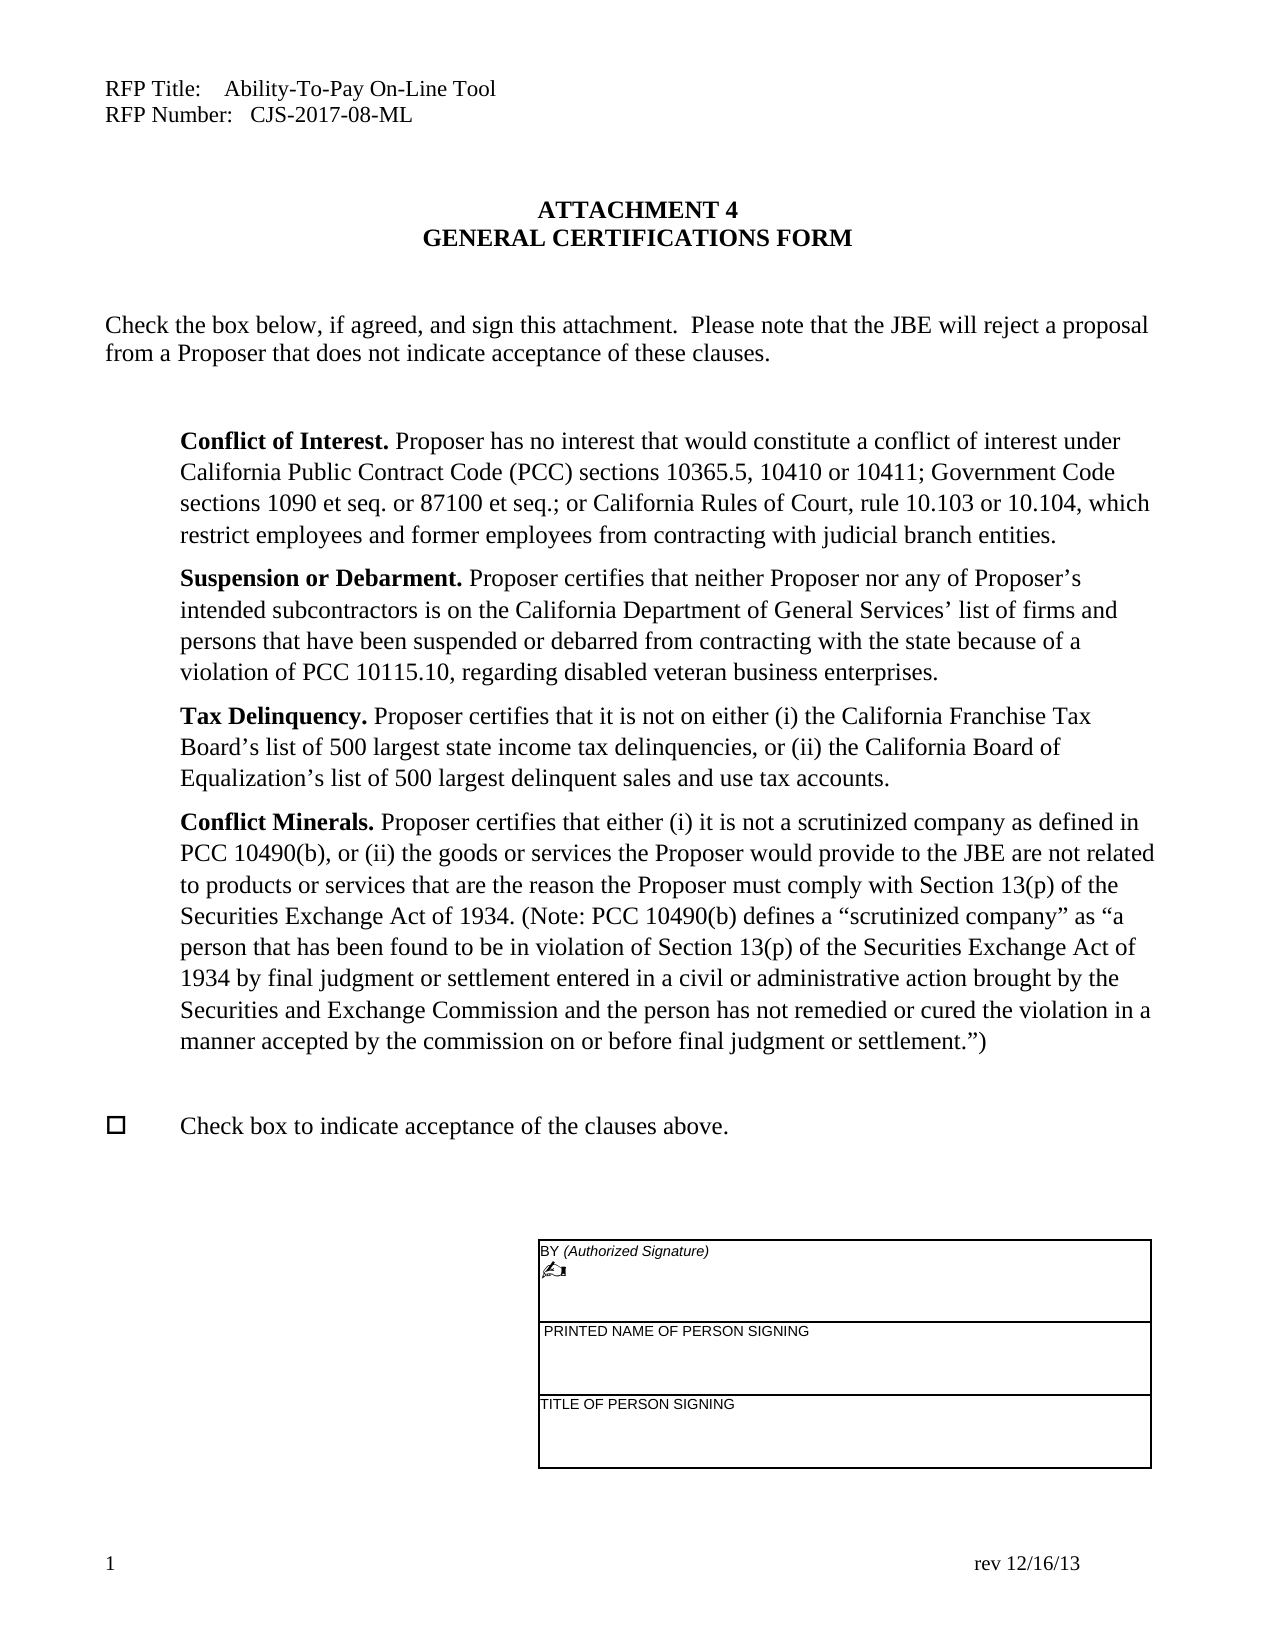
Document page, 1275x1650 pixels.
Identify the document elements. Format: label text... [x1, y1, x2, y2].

table_cell PRINTED NAME OF PERSON SIGNING [540, 1323, 1150, 1394]
text Suspension or Debarment. Proposer certifies that neither Proposer nor any of Proposer’s intended subcontractors is on the California Department of General Services’ list of firms and persons that have been suspended or debarred from contracting with the state because of a violation of PCC 10115.10, regarding disabled veteran business enterprises. [180, 561, 1170, 686]
text Check the box below, if agreed, and sign this attachment. Please note that the JBE will reject a proposal from a Proposer that does not indicate acceptance of these clauses. [105, 310, 1170, 367]
text Conflict Minerals. Proposer certifies that either (i) it is not a scrutinized company as defined in PCC 10490(b), or (ii) the goods or services the Proposer would provide to the JBE are not related to products or services that are the reason the Proposer must comply with Section 13(p) of the Securities Exchange Act of 1934. (Note: PCC 10490(b) defines a “scrutinized company” as “a person that has been found to be in violation of Section 13(p) of the Securities Exchange Act of 1934 by final judgment or settlement entered in a civil or administrative action brought by the Securities and Exchange Commission and the person has not remedied or cured the violation in a manner accepted by the commission on or before final judgment or settlement.”) [180, 805, 1170, 1055]
table_cell TITLE of person signing [540, 1396, 1150, 1467]
text Check box to indicate acceptance of the clauses above. [105, 1111, 1170, 1140]
table_header BY (Authorized Signature) [540, 1241, 1150, 1321]
text ATTACHMENT 4 [105, 195, 1170, 223]
text Conflict of Interest. Proposer has no interest that would constitute a conflict of interest under California Public Contract Code (PCC) sections 10365.5, 10410 or 10411; Government Code sections 1090 et seq. or 87100 et seq.; or California Rules of Court, rule 10.103 or 10.104, which restrict employees and former employees from contracting with judicial branch entities. [180, 423, 1170, 548]
text GENERAL CERTIFICATIONS FORM [105, 223, 1170, 252]
text Tax Delinquency. Proposer certifies that it is not on either (i) the California Franchise Tax Board’s list of 500 largest state income tax delinquencies, or (ii) the California Board of Equalization’s list of 500 largest delinquent sales and use tax accounts. [180, 698, 1170, 792]
